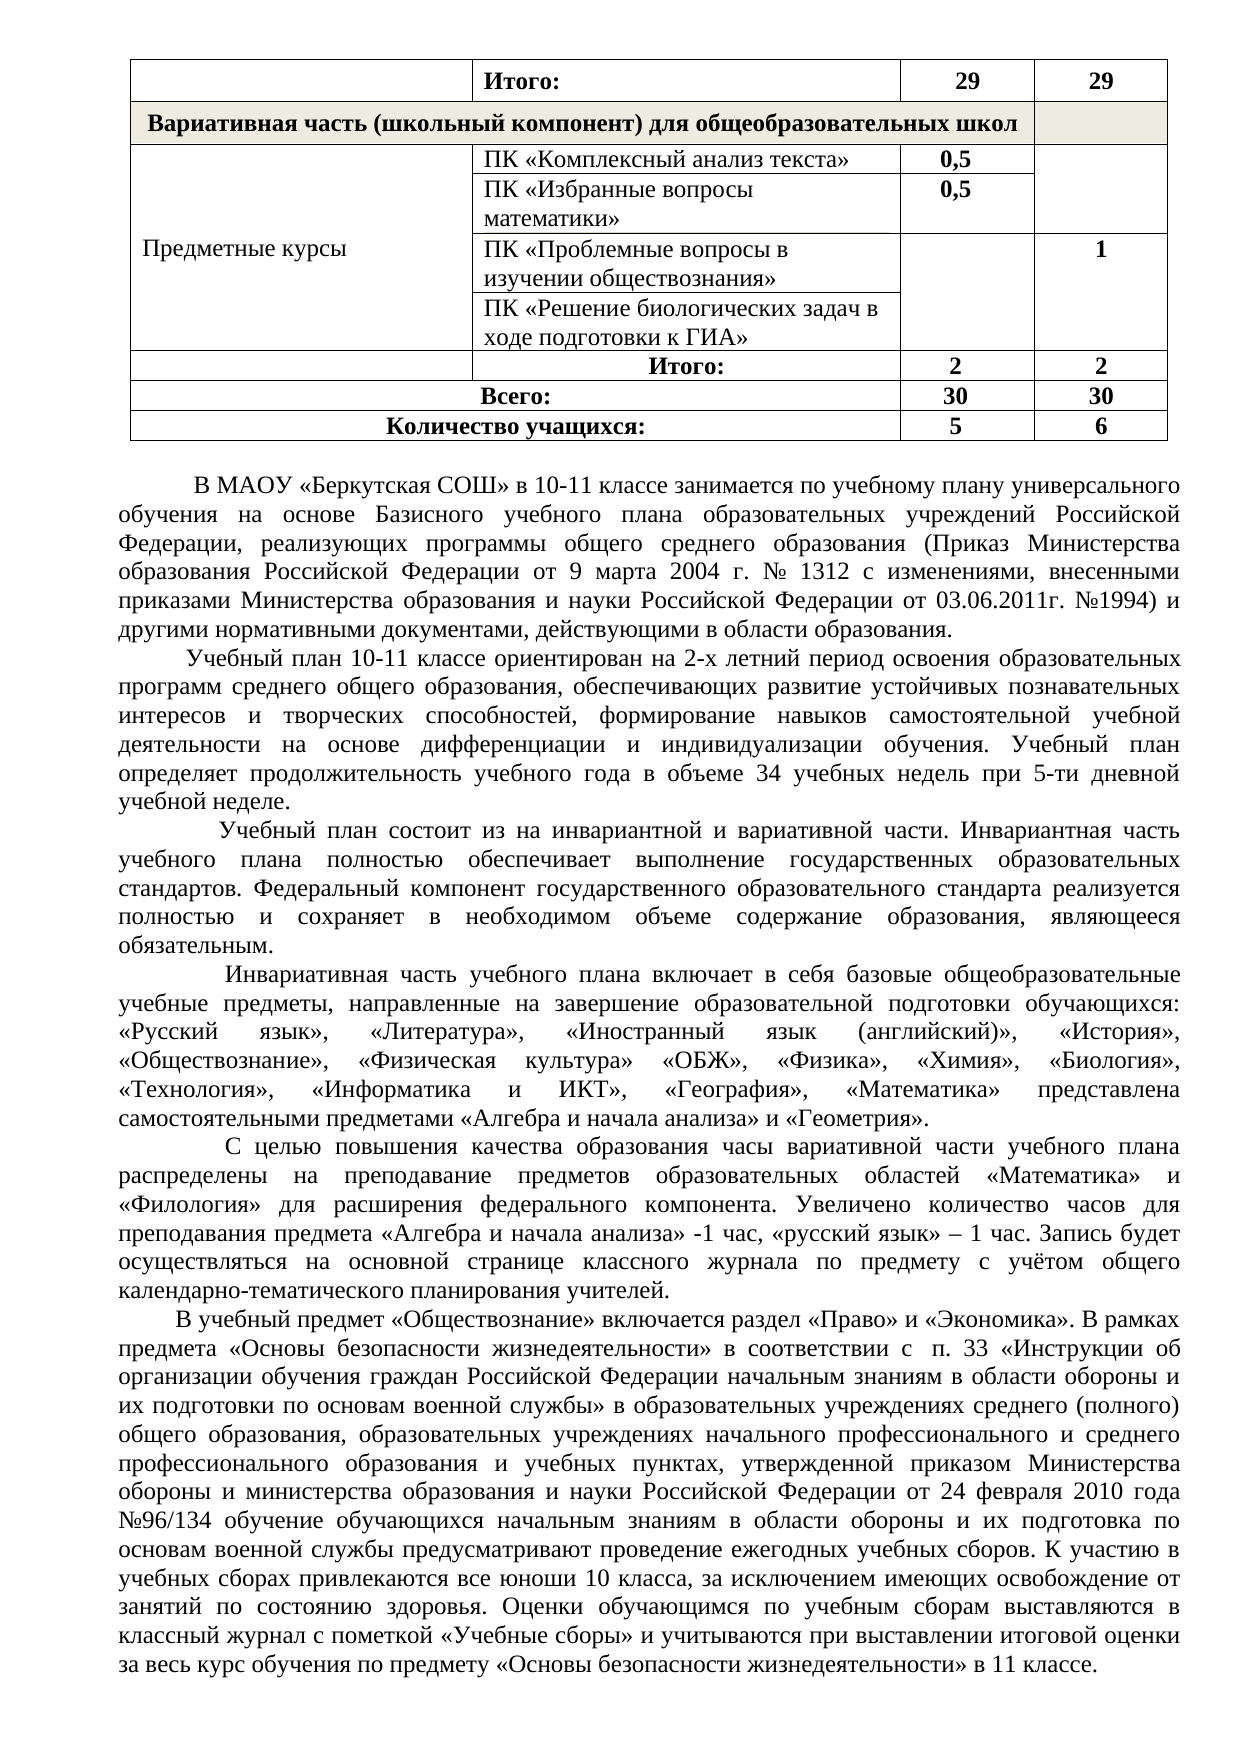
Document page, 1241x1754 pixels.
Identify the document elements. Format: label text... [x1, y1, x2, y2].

table_cell 29 [901, 60, 1034, 101]
table_cell [1010, 381, 1034, 410]
table_cell 30 [1035, 381, 1167, 410]
table_cell 5 [901, 411, 1010, 440]
table_cell [1035, 145, 1167, 233]
text Учебный план 10-11 классе ориентирован на 2-х летний период освоения образовательных программ среднего общего образования, обеспечивающих развитие устойчивых познавательных интересов и творческих способностей, формирование навыков самостоятельной учебной деятельности на основе дифференциации и индивидуализации обучения. Учебный план определяет продолжительность учебного года в объеме 34 учебных недель при 5-ти дневной учебной неделе. [118, 643, 1181, 815]
table_cell ПК «Решение биологических задач в ходе подготовки к ГИА» [473, 293, 900, 350]
table_cell 2 [901, 351, 1010, 380]
text Учебный план состоит из на инвариантной и вариативной части. Инвариантная часть учебного плана полностью обеспечивает выполнение государственных образовательных стандартов. Федеральный компонент государственного образовательного стандарта реализуется полностью и сохраняет в необходимом объеме содержание образования, являющееся обязательным. [118, 815, 1181, 959]
table_cell [1010, 174, 1034, 233]
table_cell ПК «Комплексный анализ текста» [473, 145, 900, 173]
text Инвариативная часть учебного плана включает в себя базовые общеобразовательные учебные предметы, направленные на завершение образовательной подготовки обучающихся: «Русский язык», «Литература», «Иностранный язык (английский)», «История», «Обществознание», «Физическая культура» «ОБЖ», «Физика», «Химия», «Биология», «Технология», «Информатика и ИКТ», «География», «Математика» представлена самостоятельными предметами «Алгебра и начала анализа» и «Геометрия». [118, 959, 1181, 1131]
table_cell 2 [1035, 351, 1167, 380]
table_cell [1010, 351, 1034, 380]
table_cell 6 [1035, 411, 1167, 440]
table_cell [131, 60, 472, 101]
table_cell [1010, 145, 1034, 173]
table_cell Всего: [131, 381, 900, 410]
text В учебный предмет «Обществознание» включается раздел «Право» и «Экономика». В рамках предмета «Основы безопасности жизнедеятельности» в соответствии с п. 33 «Инструкции об организации обучения граждан Российской Федерации начальным знаниям в области обороны и их подготовки по основам военной службы» в образовательных учреждениях среднего (полного) общего образования, образовательных учреждениях начального профессионального и среднего профессионального образования и учебных пунктах, утвержденной приказом Министерства обороны и министерства образования и науки Российской Федерации от 24 февраля 2010 года №96/134 обучение обучающихся начальным знаниям в области обороны и их подготовка по основам военной службы предусматривают проведение ежегодных учебных сборов. К участию в учебных сборах привлекаются все юноши 10 класса, за исключением имеющих освобождение от занятий по состоянию здоровья. Оценки обучающимся по учебным сборам выставляются в классный журнал с пометкой «Учебные сборы» и учитываются при выставлении итоговой оценки за весь курс обучения по предмету «Основы безопасности жизнедеятельности» в 11 классе. [118, 1304, 1181, 1678]
table_cell [901, 234, 1010, 350]
table_cell 0,5 [901, 145, 1010, 173]
table_cell Предметные курсы [131, 145, 472, 350]
table_cell [1010, 411, 1034, 440]
table_cell 29 [1035, 60, 1167, 101]
table_cell [1035, 102, 1167, 143]
table_cell Итого: [473, 351, 900, 380]
table_cell Вариативная часть (школьный компонент) для общеобразовательных школ [131, 102, 1034, 143]
text С целью повышения качества образования часы вариативной части учебного плана распределены на преподавание предметов образовательных областей «Математика» и «Филология» для расширения федерального компонента. Увеличено количество часов для преподавания предмета «Алгебра и начала анализа» -1 час, «русский язык» – 1 час. Запись будет осуществляться на основной странице классного журнала по предмету с учётом общего календарно-тематического планирования учителей. [118, 1131, 1181, 1304]
table_cell ПК «Избранные вопросы математики» [473, 174, 900, 233]
table_cell 30 [901, 381, 1010, 410]
table_cell 1 [1035, 234, 1167, 350]
table_cell Количество учащихся: [131, 411, 900, 440]
table_cell [131, 351, 472, 380]
table_cell 0,5 [901, 174, 1010, 233]
table_cell ПК «Проблемные вопросы в изучении обществознания» [473, 234, 900, 292]
table_cell [1010, 234, 1034, 350]
table_cell Итого: [473, 60, 900, 101]
text В МАОУ «Беркутская СОШ» в 10-11 классе занимается по учебному плану универсального обучения на основе Базисного учебного плана образовательных учреждений Российской Федерации, реализующих программы общего среднего образования (Приказ Министерства образования Российской Федерации от 9 марта 2004 г. № 1312 с изменениями, внесенными приказами Министерства образования и науки Российской Федерации от 03.06.2011г. №1994) и другими нормативными документами, действующими в области образования. [118, 470, 1181, 643]
